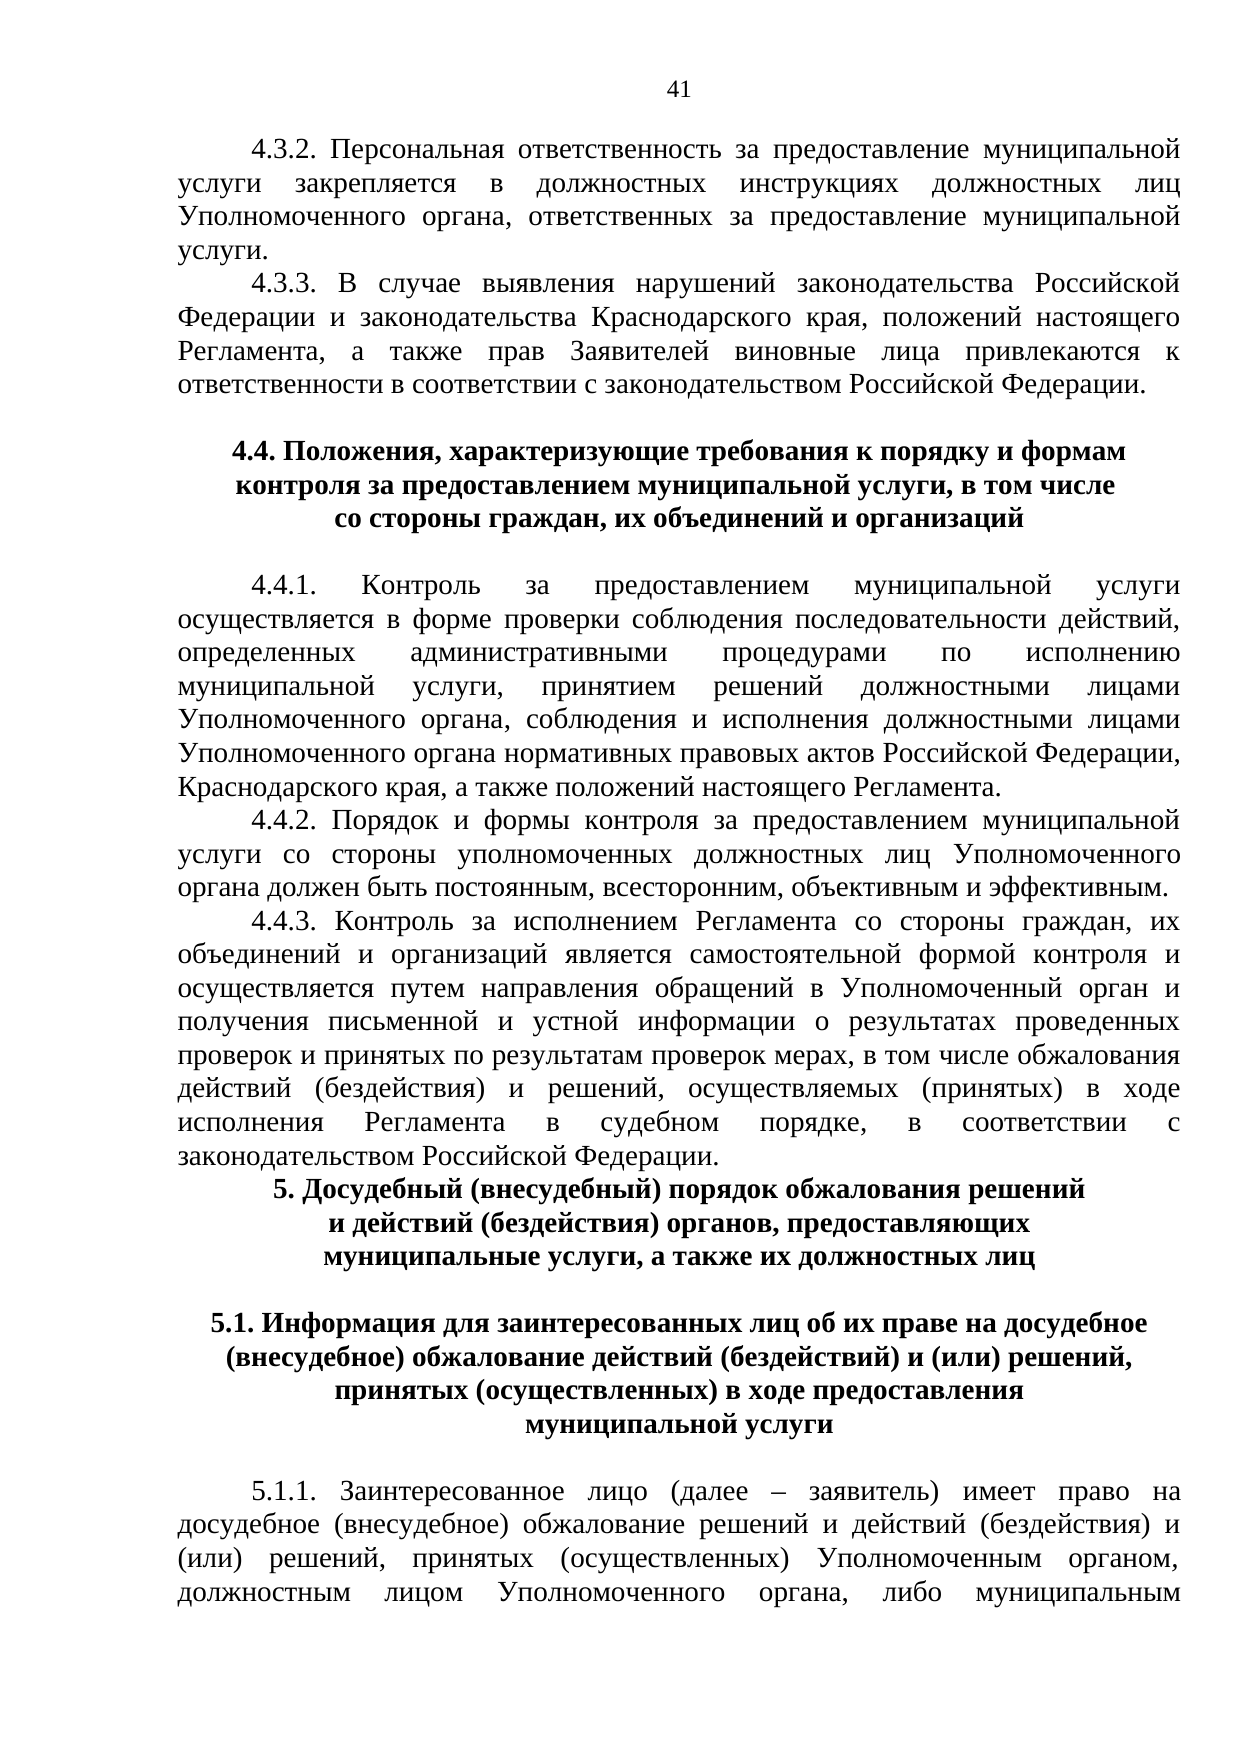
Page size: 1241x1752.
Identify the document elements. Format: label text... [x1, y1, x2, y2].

text 5. Досудебный (внесудебный) порядок обжалования решений [177, 1171, 1181, 1205]
text муниципальные услуги, а также их должностных лиц [177, 1238, 1181, 1272]
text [177, 1473, 1181, 1607]
text 4.4.1. Контроль за предоставлением муниципальной услуги осуществляется в форме проверки соблюдения последовательности действий, определенных административными процедурами по исполнению муниципальной услуги, принятием решений должностными лицами Уполномоченного органа, соблюдения и исполнения должностными лицами Уполномоченного органа нормативных правовых актов Российской Федерации, Краснодарского края, а также положений настоящего Регламента. [177, 567, 1181, 802]
text 4.3.2. Персональная ответственность за предоставление муниципальной услуги закрепляется в должностных инструкциях должностных лиц Уполномоченного органа, ответственных за предоставление муниципальной услуги. [177, 131, 1181, 266]
text 4.3.3. В случае выявления нарушений законодательства Российской Федерации и законодательства Краснодарского края, положений настоящего Регламента, а также прав Заявителей виновные лица привлекаются к ответственности в соответствии с законодательством Российской Федерации. [177, 266, 1181, 400]
text муниципальной услуги [177, 1406, 1181, 1439]
text 4.4. Положения, характеризующие требования к порядку и формам [177, 433, 1181, 467]
text и действий (бездействия) органов, предоставляющих [177, 1205, 1181, 1238]
text принятых (осуществленных) в ходе предоставления [177, 1372, 1181, 1406]
text 4.4.3. Контроль за исполнением Регламента со стороны граждан, их объединений и организаций является самостоятельной формой контроля и осуществляется путем направления обращений в Уполномоченный орган и получения письменной и устной информации о результатах проведенных проверок и принятых по результатам проверок мерах, в том числе обжалования действий (бездействия) и решений, осуществляемых (принятых) в ходе исполнения Регламента в судебном порядке, в соответствии с законодательством Российской Федерации. [177, 903, 1181, 1171]
text контроля за предоставлением муниципальной услуги, в том числе со стороны граждан, их объединений и организаций [177, 467, 1181, 534]
text 4.4.2. Порядок и формы контроля за предоставлением муниципальной услуги со стороны уполномоченных должностных лиц Уполномоченного органа должен быть постоянным, всесторонним, объективным и эффективным. [177, 802, 1181, 903]
text 5.1. Информация для заинтересованных лиц об их праве на досудебное (внесудебное) обжалование действий (бездействий) и (или) решений, [177, 1305, 1181, 1372]
